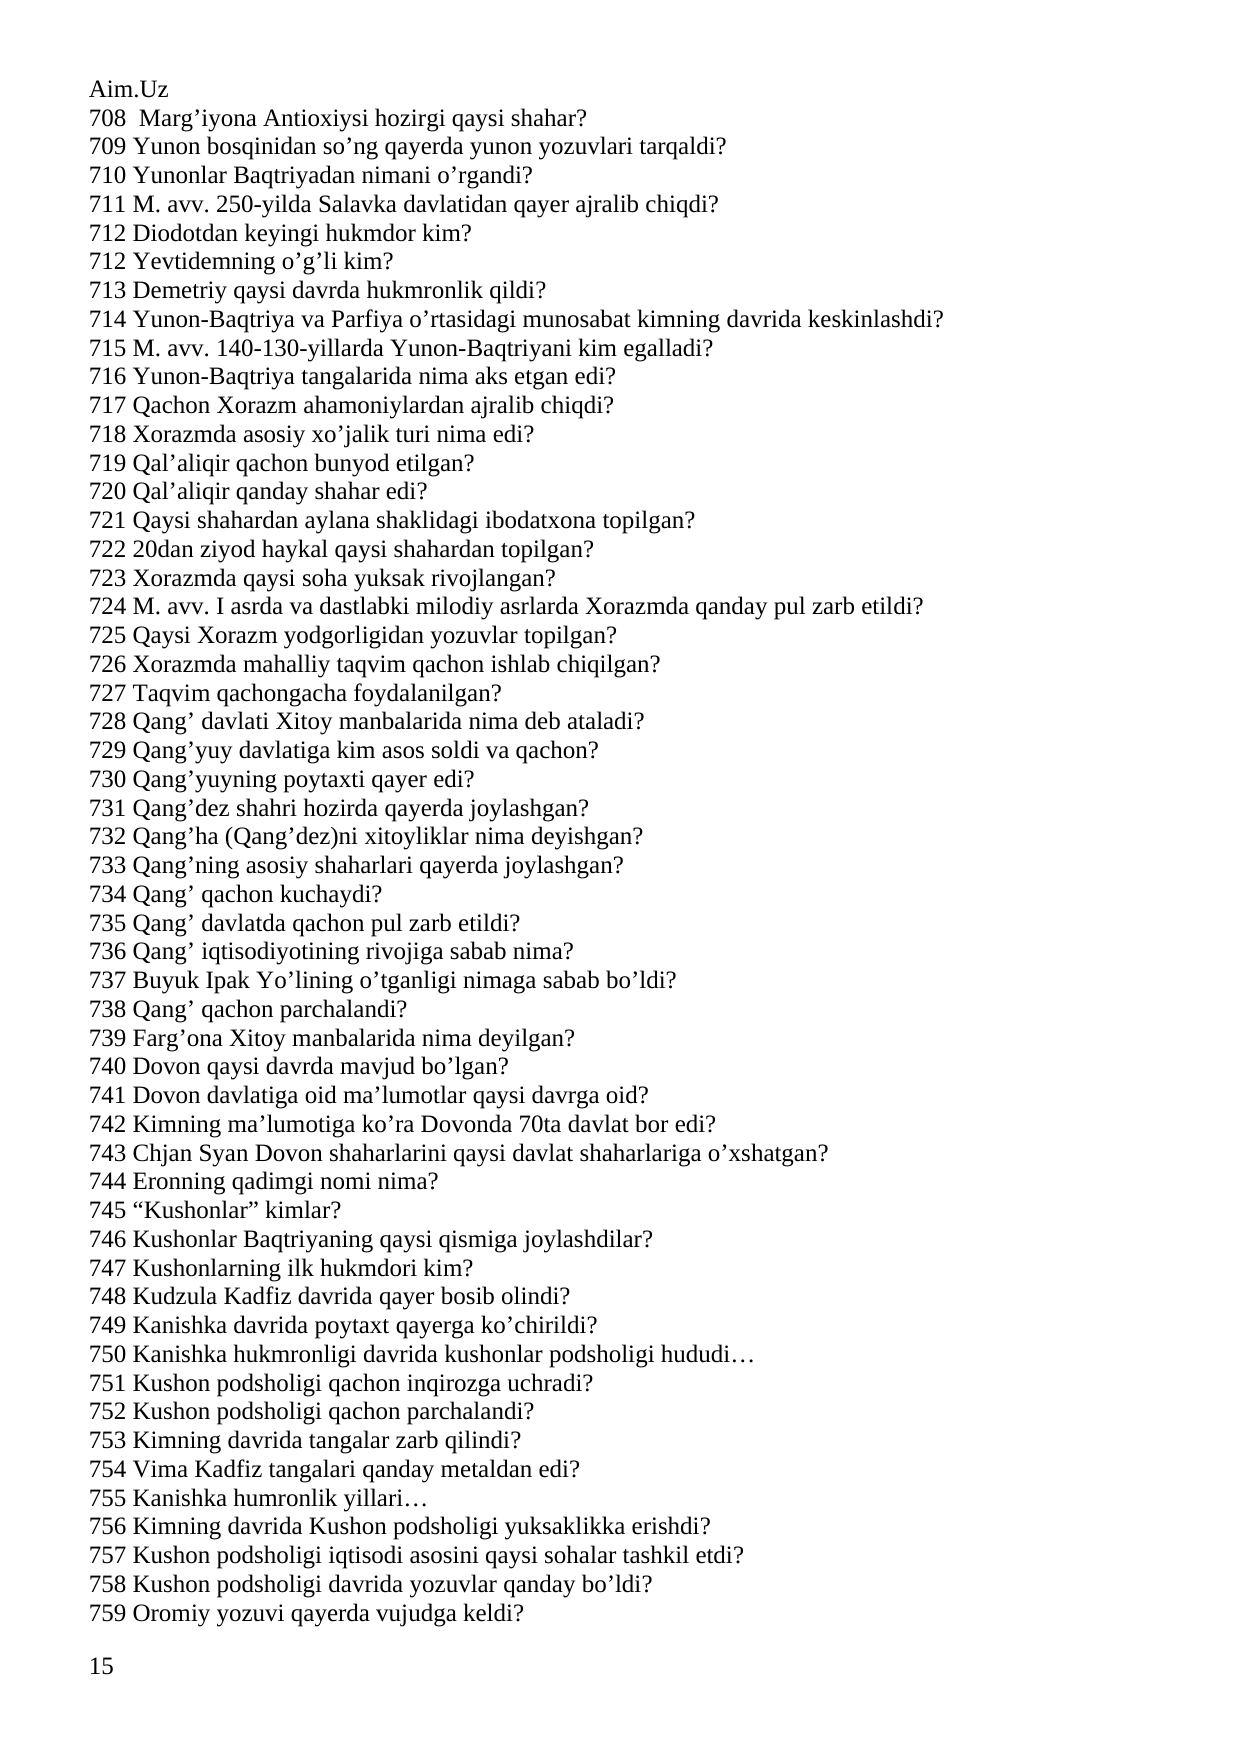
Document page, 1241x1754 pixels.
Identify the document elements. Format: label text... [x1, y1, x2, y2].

text 710 Yunonlar Baqtriyadan nimani o’rgandi? [89, 160, 1152, 189]
text 729 Qang’yuy davlatiga kim asos soldi va qachon? [89, 735, 1152, 764]
text 709 Yunon bosqinidan so’ng qayerda yunon yozuvlari tarqaldi? [89, 131, 1152, 160]
text 746 Kushonlar Baqtriyaning qaysi qismiga joylashdilar? [89, 1224, 1152, 1253]
text 758 Kushon podsholigi davrida yozuvlar qanday bo’ldi? [89, 1569, 1152, 1598]
text 748 Kudzula Kadfiz davrida qayer bosib olindi? [89, 1281, 1152, 1310]
text 745 “Kushonlar” kimlar? [89, 1195, 1152, 1224]
text 735 Qang’ davlatda qachon pul zarb etildi? [89, 908, 1152, 936]
text 731 Qang’dez shahri hozirda qayerda joylashgan? [89, 793, 1152, 821]
text 736 Qang’ iqtisodiyotining rivojiga sabab nima? [89, 936, 1152, 965]
text 737 Buyuk Ipak Yo’lining o’tganligi nimaga sabab bo’ldi? [89, 965, 1152, 994]
text 740 Dovon qaysi davrda mavjud bo’lgan? [89, 1051, 1152, 1080]
text 742 Kimning ma’lumotiga ko’ra Dovonda 70ta davlat bor edi? [89, 1109, 1152, 1138]
text 734 Qang’ qachon kuchaydi? [89, 879, 1152, 908]
text 756 Kimning davrida Kushon podsholigi yuksaklikka erishdi? [89, 1511, 1152, 1540]
text 720 Qal’aliqir qanday shahar edi? [89, 476, 1152, 505]
text 747 Kushonlarning ilk hukmdori kim? [89, 1253, 1152, 1281]
text 732 Qang’ha (Qang’dez)ni xitoyliklar nima deyishgan? [89, 821, 1152, 850]
text 721 Qaysi shahardan aylana shaklidagi ibodatxona topilgan? [89, 505, 1152, 534]
text 755 Kanishka humronlik yillari… [89, 1483, 1152, 1511]
text 712 Diodotdan keyingi hukmdor kim? [89, 218, 1152, 246]
text 717 Qachon Xorazm ahamoniylardan ajralib chiqdi? [89, 390, 1152, 419]
text 754 Vima Kadfiz tangalari qanday metaldan edi? [89, 1454, 1152, 1483]
text 726 Xorazmda mahalliy taqvim qachon ishlab chiqilgan? [89, 649, 1152, 678]
text 730 Qang’yuyning poytaxti qayer edi? [89, 764, 1152, 793]
text 733 Qang’ning asosiy shaharlari qayerda joylashgan? [89, 850, 1152, 879]
text . avv. 250-yilda Salavka davlatidan qayer ajralib chiqdi? [89, 189, 1152, 218]
text 718 Xorazmda asosiy xo’jalik turi nima edi? [89, 419, 1152, 448]
text 739 Farg’ona Xitoy manbalarida nima deyilgan? [89, 1023, 1152, 1051]
text . avv. 140-130-yillarda Yunon-Baqtriyani kim egalladi? [89, 333, 1152, 361]
text 738 Qang’ qachon parchalandi? [89, 994, 1152, 1023]
text 751 Kushon podsholigi qachon inqirozga uchradi? [89, 1368, 1152, 1396]
text 759 Oromiy yozuvi qayerda vujudga keldi? [89, 1598, 1152, 1626]
text 714 Yunon-Baqtriya va Parfiya o’rtasidagi munosabat kimning davrida keskinlashdi? [89, 304, 1152, 333]
text 728 Qang’ davlati Xitoy manbalarida nima deb ataladi? [89, 706, 1152, 735]
text 722 20dan ziyod haykal qaysi shahardan topilgan? [89, 534, 1152, 563]
text 744 Eronning qadimgi nomi nima? [89, 1166, 1152, 1195]
text 713 Demetriy qaysi davrda hukmronlik qildi? [89, 275, 1152, 304]
text . avv. I asrda va dastlabki milodiy asrlarda Xorazmda qanday pul zarb etildi? [89, 591, 1152, 620]
text 750 Kanishka hukmronligi davrida kushonlar podsholigi hududi… [89, 1339, 1152, 1368]
text 719 Qal’aliqir qachon bunyod etilgan? [89, 448, 1152, 476]
text 727 Taqvim qachongacha foydalanilgan? [89, 678, 1152, 706]
text 757 Kushon podsholigi iqtisodi asosini qaysi sohalar tashkil etdi? [89, 1540, 1152, 1569]
text 749 Kanishka davrida poytaxt qayerga ko’chirildi? [89, 1310, 1152, 1339]
text 725 Qaysi Xorazm yodgorligidan yozuvlar topilgan? [89, 620, 1152, 649]
text 708 Marg’iyona Antioxiysi hozirgi qaysi shahar? [89, 103, 1152, 131]
text 752 Kushon podsholigi qachon parchalandi? [89, 1396, 1152, 1425]
text 741 Dovon davlatiga oid ma’lumotlar qaysi davrga oid? [89, 1080, 1152, 1109]
text 723 Xorazmda qaysi soha yuksak rivojlangan? [89, 563, 1152, 591]
text 753 Kimning davrida tangalar zarb qilindi? [89, 1425, 1152, 1454]
text 716 Yunon-Baqtriya tangalarida nima aks etgan edi? [89, 361, 1152, 390]
text 743 Chjan Syan Dovon shaharlarini qaysi davlat shaharlariga o’xshatgan? [89, 1138, 1152, 1166]
text 712 Yevtidemning o’g’li kim? [89, 246, 1152, 275]
